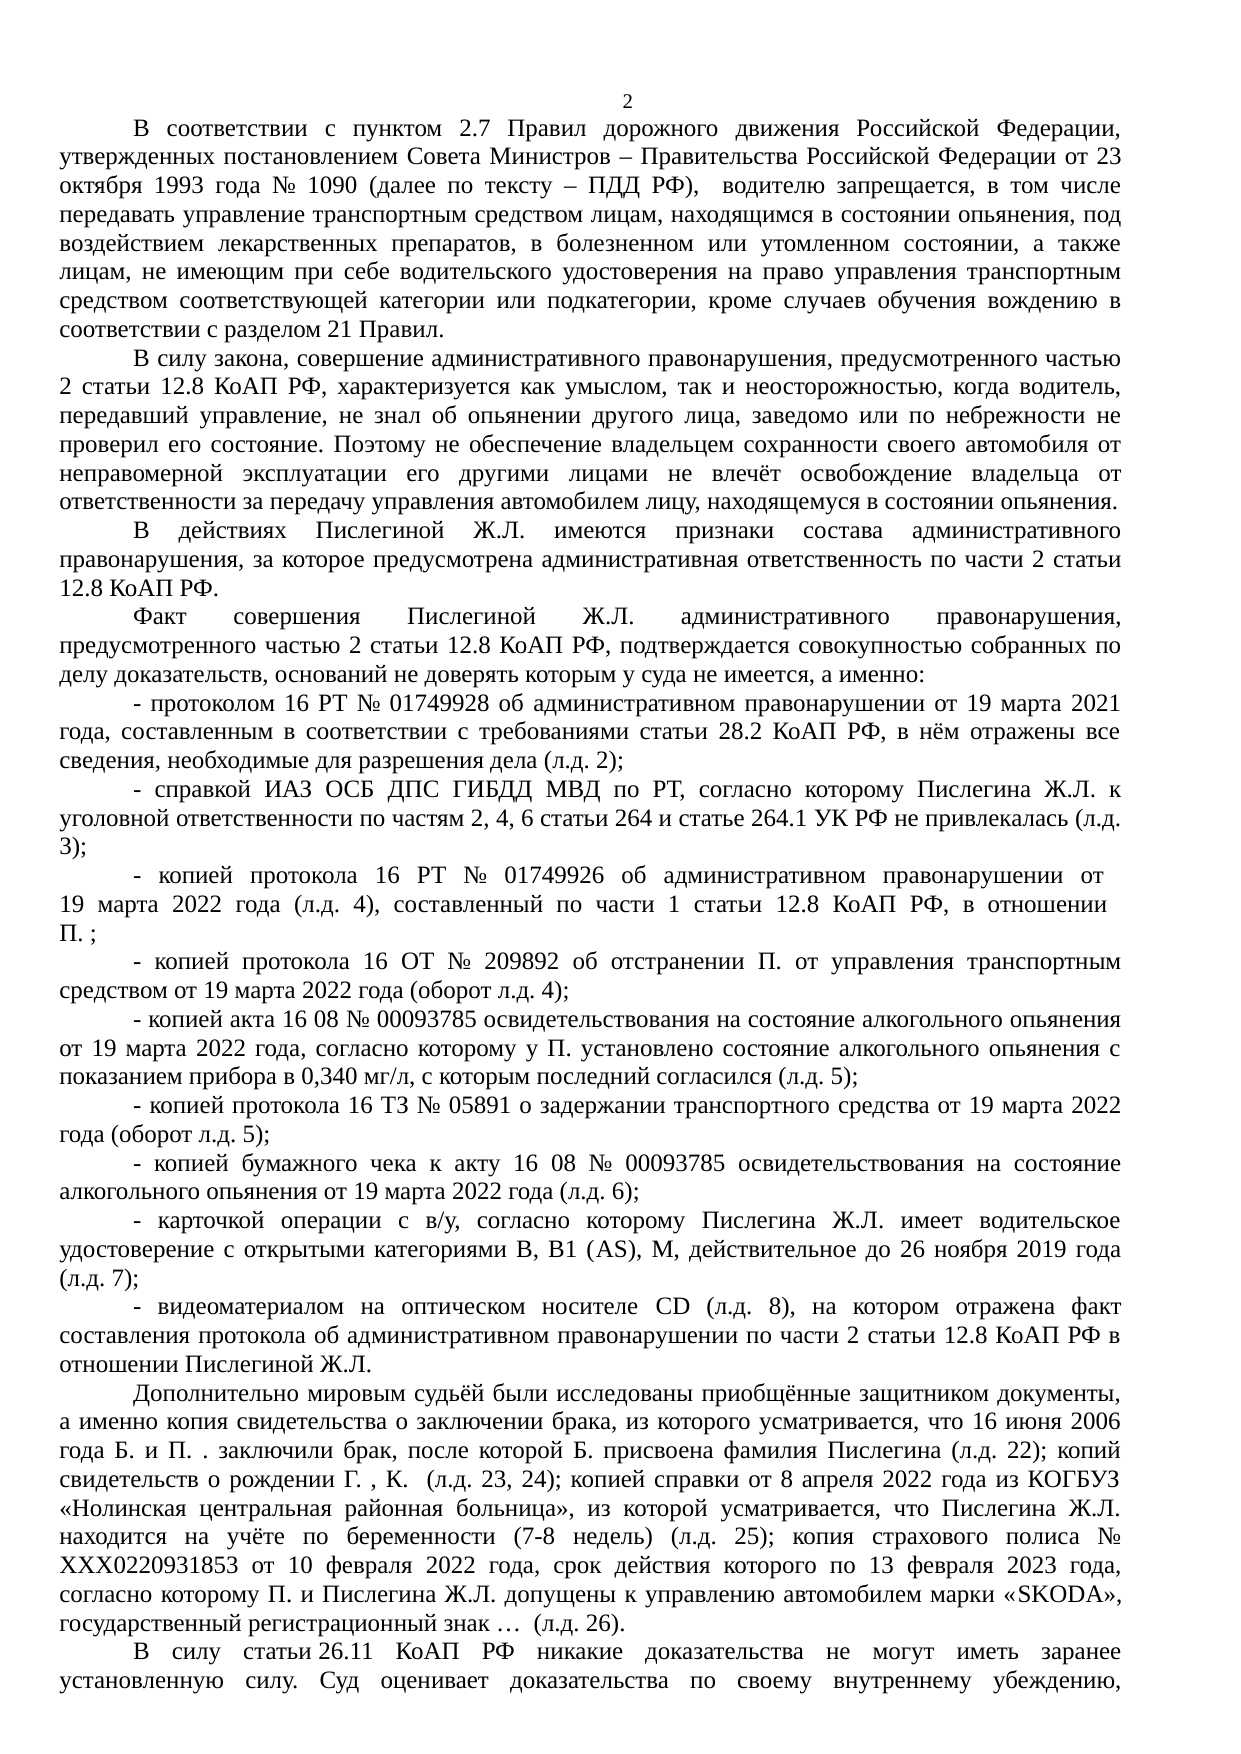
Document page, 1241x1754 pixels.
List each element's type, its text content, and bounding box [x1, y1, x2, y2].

text - карточкой операции с в/у, согласно которому Пислегина Ж.Л. имеет водительское удостоверение с открытыми категориями В, В1 (AS), М, действительное до 26 ноября 2019 года (л.д. 7); [59, 1205, 1122, 1291]
text В силу закона, совершение административного правонарушения, предусмотренного частью 2 статьи 12.8 КоАП РФ, характеризуется как умыслом, так и неосторожностью, когда водитель, передавший управление, не знал об опьянении другого лица, заведомо или по небрежности не проверил его состояние. Поэтому не обеспечение владельцем сохранности своего автомобиля от неправомерной эксплуатации его другими лицами не влечёт освобождение владельца от ответственности за передачу управления автомобилем лицу, находящемуся в состоянии опьянения. [59, 343, 1122, 515]
text - копией протокола 16 ТЗ № 05891 о задержании транспортного средства от 19 марта 2022 года (оборот л.д. 5); [59, 1090, 1122, 1148]
text - видеоматериалом на оптическом носителе CD (л.д. 8), на котором отражена факт составления протокола об административном правонарушении по части 2 статьи 12.8 КоАП РФ в отношении Пислегиной Ж.Л. [59, 1291, 1122, 1378]
text В действиях Пислегиной Ж.Л. имеются признаки состава административного правонарушения, за которое предусмотрена административная ответственность по части 2 статьи 12.8 КоАП РФ. [59, 515, 1122, 601]
text - копией акта 16 08 № 00093785 освидетельствования на состояние алкогольного опьянения от 19 марта 2022 года, согласно которому у П. установлено состояние алкогольного опьянения с показанием прибора в 0,340 мг/л, с которым последний согласился (л.д. 5); [59, 1004, 1122, 1090]
text Дополнительно мировым судьёй были исследованы приобщённые защитником документы, а именно копия свидетельства о заключении брака, из которого усматривается, что 16 июня 2006 года Б. и П. . заключили брак, после которой Б. присвоена фамилия Пислегина (л.д. 22); копий свидетельств о рождении Г. , К. (л.д. 23, 24); копией справки от 8 апреля 2022 года из КОГБУЗ «Нолинская центральная районная больница», из которой усматривается, что Пислегина Ж.Л. находится на учёте по беременности (7-8 недель) (л.д. 25); копия страхового полиса № ХХХ0220931853 от 10 февраля 2022 года, срок действия которого по 13 февраля 2023 года, согласно которому П. и Пислегина Ж.Л. допущены к управлению автомобилем марки «SKODA», государственный регистрационный знак … (л.д. 26). [59, 1378, 1122, 1636]
text Факт совершения Пислегиной Ж.Л. административного правонарушения, предусмотренного частью 2 статьи 12.8 КоАП РФ, подтверждается совокупностью собранных по делу доказательств, оснований не доверять которым у суда не имеется, а именно: [59, 601, 1122, 688]
text В соответствии с пунктом 2.7 Правил дорожного движения Российской Федерации, утвержденных постановлением Совета Министров – Правительства Российской Федерации от 23 октября 1993 года № 1090 (далее по тексту – ПДД РФ), водителю запрещается, в том числе передавать управление транспортным средством лицам, находящимся в состоянии опьянения, под воздействием лекарственных препаратов, в болезненном или утомленном состоянии, а также лицам, не имеющим при себе водительского удостоверения на право управления транспортным средством соответствующей категории или подкатегории, кроме случаев обучения вождению в соответствии с разделом 21 Правил. [59, 113, 1122, 343]
text - копией бумажного чека к акту 16 08 № 00093785 освидетельствования на состояние алкогольного опьянения от 19 марта 2022 года (л.д. 6); [59, 1148, 1122, 1205]
text - протоколом 16 РТ № 01749928 об административном правонарушении от 19 марта 2021 года, составленным в соответствии с требованиями статьи 28.2 КоАП РФ, в нём отражены все сведения, необходимые для разрешения дела (л.д. 2); [59, 688, 1122, 774]
text - копией протокола 16 РТ № 01749926 об административном правонарушении от 19 марта 2022 года (л.д. 4), составленный по части 1 статьи 12.8 КоАП РФ, в отношении П. ; [59, 860, 1122, 946]
text - копией протокола 16 ОТ № 209892 об отстранении П. от управления транспортным средством от 19 марта 2022 года (оборот л.д. 4); [59, 946, 1122, 1004]
text - справкой ИАЗ ОСБ ДПС ГИБДД МВД по РТ, согласно которому Пислегина Ж.Л. к уголовной ответственности по частям 2, 4, 6 статьи 264 и статье 264.1 УК РФ не привлекалась (л.д. 3); [59, 774, 1122, 860]
